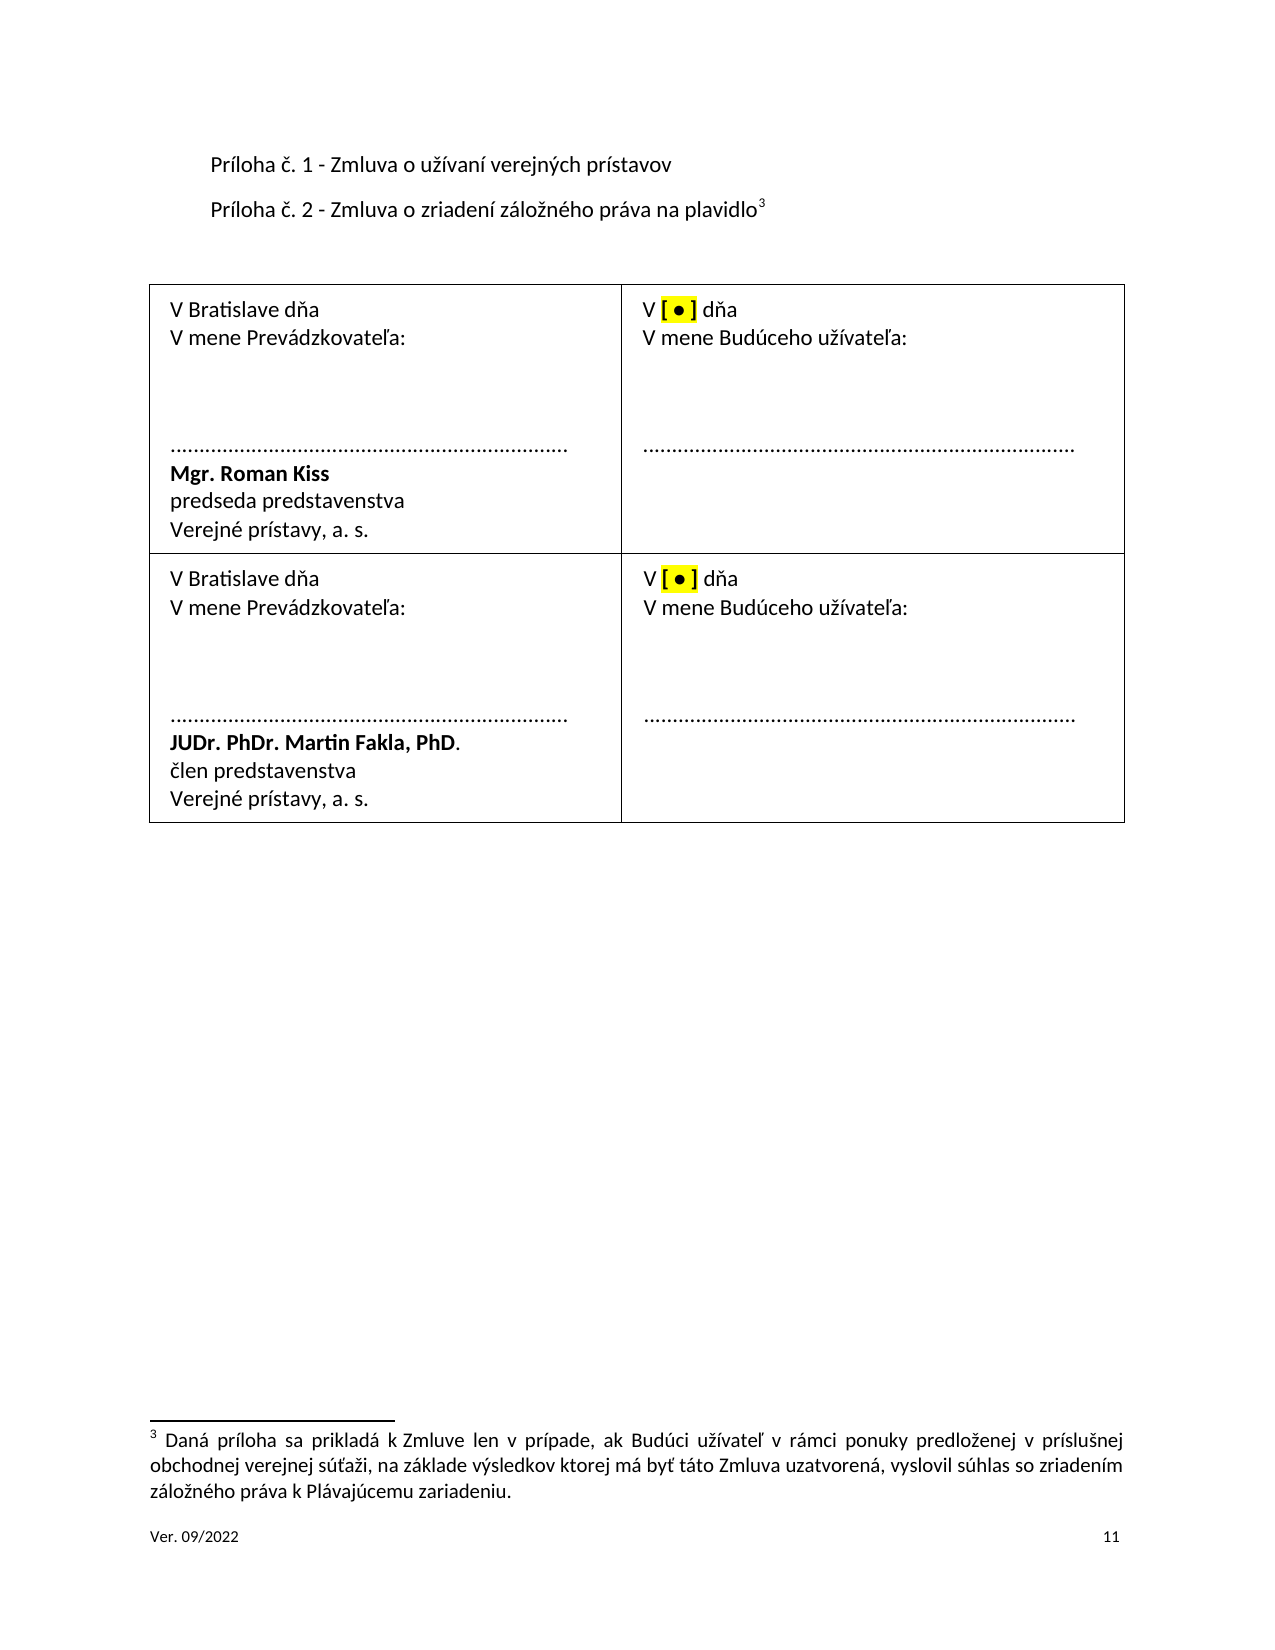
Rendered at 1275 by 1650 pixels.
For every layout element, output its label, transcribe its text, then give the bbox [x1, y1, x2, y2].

text Príloha č. 2 - Zmluva o zriadení záložného práva na plavidlo [210, 195, 1125, 223]
table_header V [ • ] dňa V mene Budúceho užívateľa: ........................................................................... [622, 285, 1124, 553]
table_cell V [ • ] dňa V mene Budúceho užívateľa: ........................................................................... [622, 554, 1124, 822]
table_header V Bratislave dňa V mene Prevádzkovateľa: ..................................................................... Mgr. Roman Kiss predseda predstavenstva Verejné prístavy, a. s. [150, 285, 621, 553]
text Príloha č. 1 - Zmluva o užívaní verejných prístavov [210, 150, 1125, 178]
table_cell V Bratislave dňa V mene Prevádzkovateľa: ..................................................................... JUDr. PhDr. Martin Fakla, PhD. člen predstavenstva Verejné prístavy, a. s. [150, 554, 621, 822]
